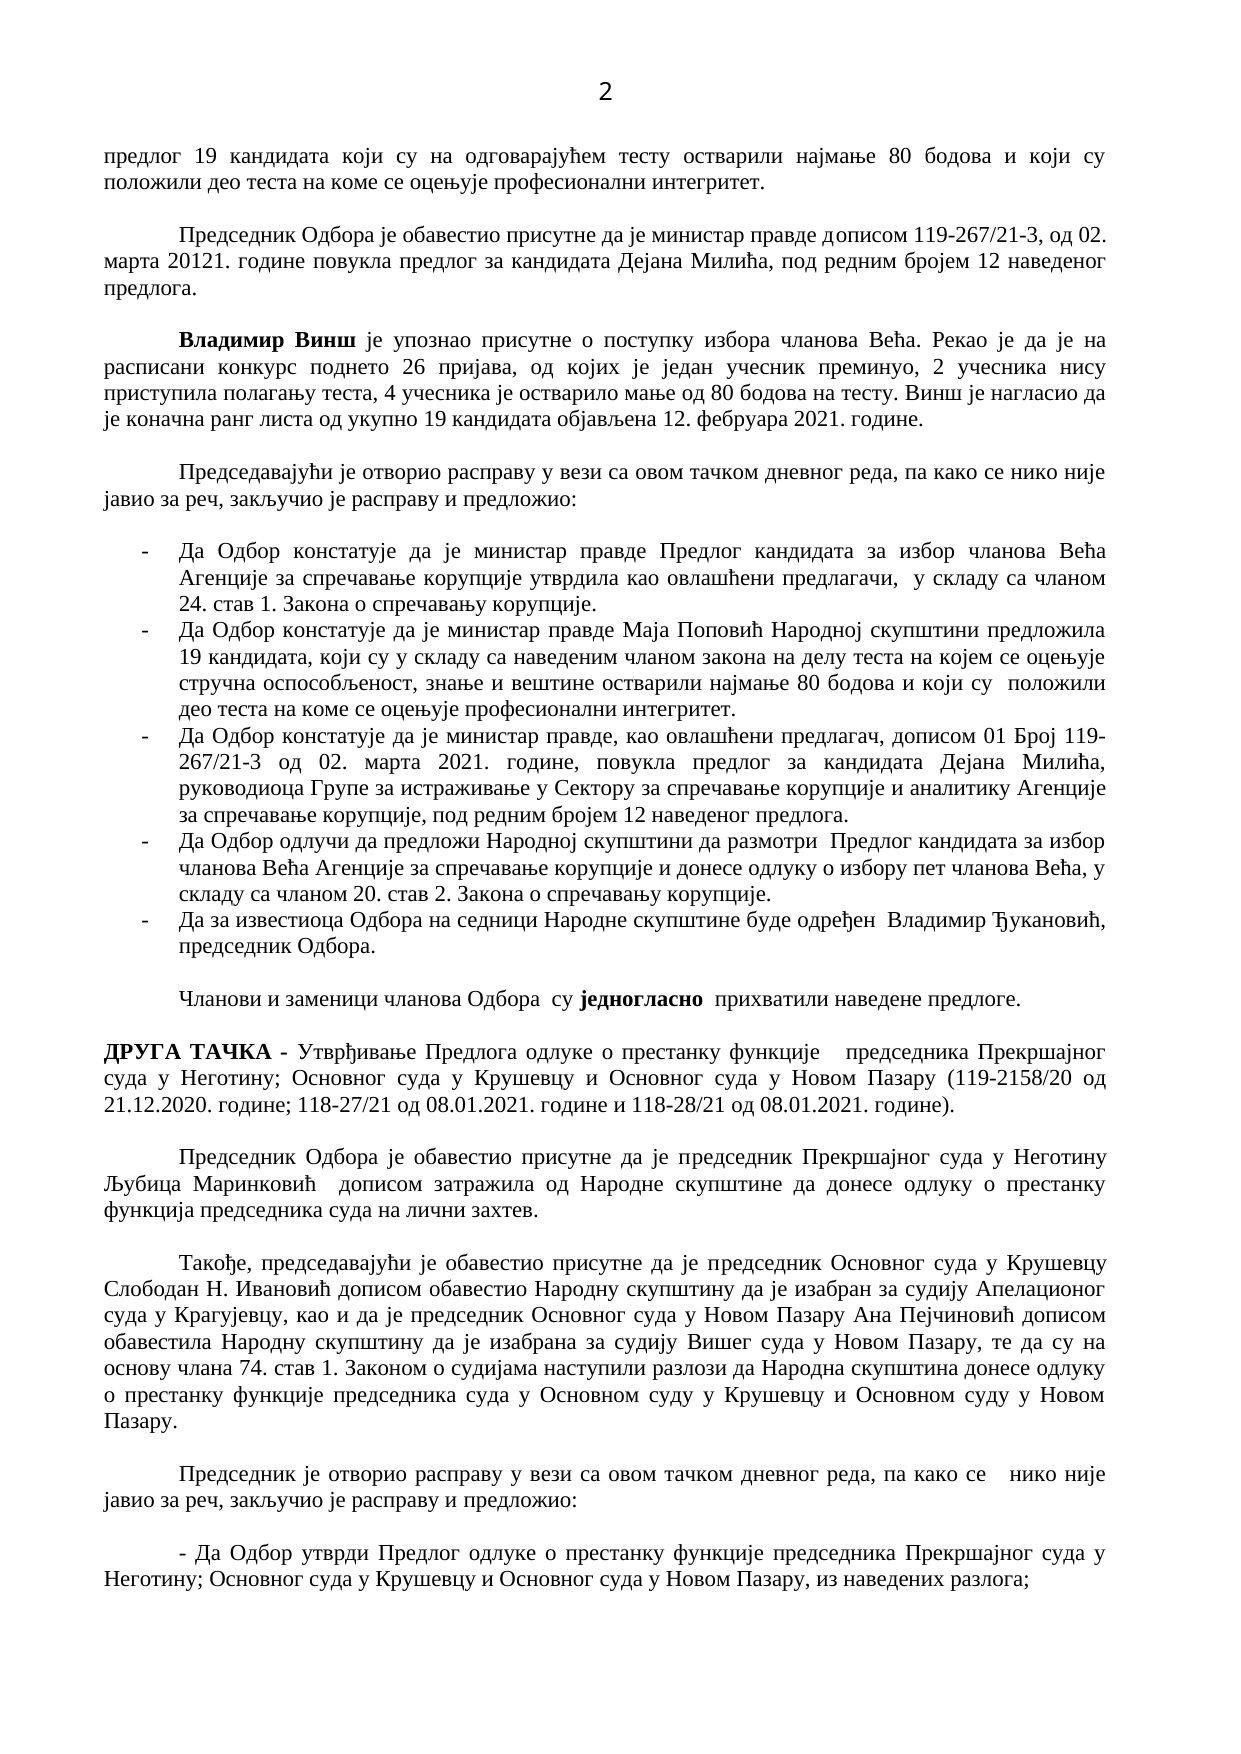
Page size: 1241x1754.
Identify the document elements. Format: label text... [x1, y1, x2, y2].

list Да Одбор одлучи да предложи Народној скупштини да размотри Предлог кандидата за избор чланова Већа Агенције за спречавање корупције и донесе одлуку о избору пет чланова Већа, у складу са чланом 20. став 2. Закона о спречавању корупције. [141, 827, 1107, 906]
list Да Одбор констатује да је министар правде, као овлашћени предлагач, дописом 01 Број 119-267/21-3 од 02. марта 2021. године, повукла предлог за кандидата Дејана Милића, руководиоца Групе за истраживање у Сектору за спречавање корупције и аналитику Агенције за спречавање корупције, под редним бројем 12 наведеног предлога. [141, 722, 1107, 827]
list Да Одбор констатује да је министар правде Маја Поповић Народној скупштини предложила 19 кандидата, који су у складу са наведеним чланом закона на делу теста на којем се оцењује стручна оспособљеност, знање и вештине остварили најмање 80 бодова и који су положили део теста на коме се оцењује професионални интегритет. [141, 616, 1107, 722]
list Да Одбор констатује да је министар правде Предлог кандидата за избор чланова Већа Агенције за спречавање корупције утврдила као овлашћени предлагачи, у складу са чланом 24. став 1. Закона о спречавању корупције. [141, 537, 1107, 616]
text Председник Одбора је обавестио присутне да је председник Прекршајног суда у Неготину Љубица Маринковић дописом затражила од Народне скупштине да донесе одлуку о престанку функција председника суда на лични захтев. [103, 1143, 1107, 1222]
text Такође, председавајући је обавестио присутне да је председник Основног суда у Крушевцу Слободан Н. Ивановић дописом обавестио Народну скупштину да је изабран за судију Апелационог суда у Крагујевцу, као и да је председник Основног суда у Новом Пазару Ана Пејчиновић дописом обавестила Народну скупштину да је изабрана за судију Вишег суда у Новом Пазару, те да су на основу члана 74. став 1. Законом о судијама наступили разлози да Народна скупштина донесе одлуку о престанку функције председника суда у Основном суду у Крушевцу и Основном суду у Новом Пазару. [103, 1249, 1107, 1433]
text Председник је отворио расправу у вези са овом тачком дневног реда, па како се нико није јавио за реч, закључио је расправу и предложио: [103, 1460, 1107, 1512]
text ДРУГА ТАЧКА - Утврђивање Предлога одлуке о престанку функције председника Прекршајног суда у Неготину; Основног суда у Крушевцу и Основног суда у Новом Пазару (119-2158/20 од 21.12.2020. године; 118-27/21 од 08.01.2021. године и 118-28/21 од 08.01.2021. године). [103, 1038, 1107, 1117]
text Чланови и заменици чланова Одбора су једногласно прихватили наведене предлоге. [103, 985, 1107, 1012]
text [103, 142, 1107, 195]
list Да за известиоца Одбора на седници Народне скупштине буде одређен Владимир Ђукановић, председник Одбора. [141, 906, 1107, 959]
text Председник Одбора је обавестио присутне да је министар правде дописом 119-267/21-3, од 02. марта 20121. године повукла предлог за кандидата Дејана Милића, под редним бројем 12 наведеног предлога. [103, 221, 1107, 300]
text - Да Одбор утврди Предлог одлуке о престанку функције председника Прекршајног суда у Неготину; Основног суда у Крушевцу и Основног суда у Новом Пазару, из наведених разлога; [103, 1539, 1107, 1591]
text Владимир Винш је упознао присутне о поступку избора чланова Већа. Рекао је да је на расписани конкурс поднето 26 пријава, од којих је један учесник преминуо, 2 учесника нису приступила полагању теста, 4 учесника је остварило мање од 80 бодова на тесту. Винш је нагласио да је коначна ранг листа од укупно 19 кандидата објављена 12. фебруара 2021. године. [103, 326, 1107, 432]
text Председавајући је отворио расправу у вези са овом тачком дневног реда, па како се нико није јавио за реч, закључио је расправу и предложио: [103, 458, 1107, 511]
